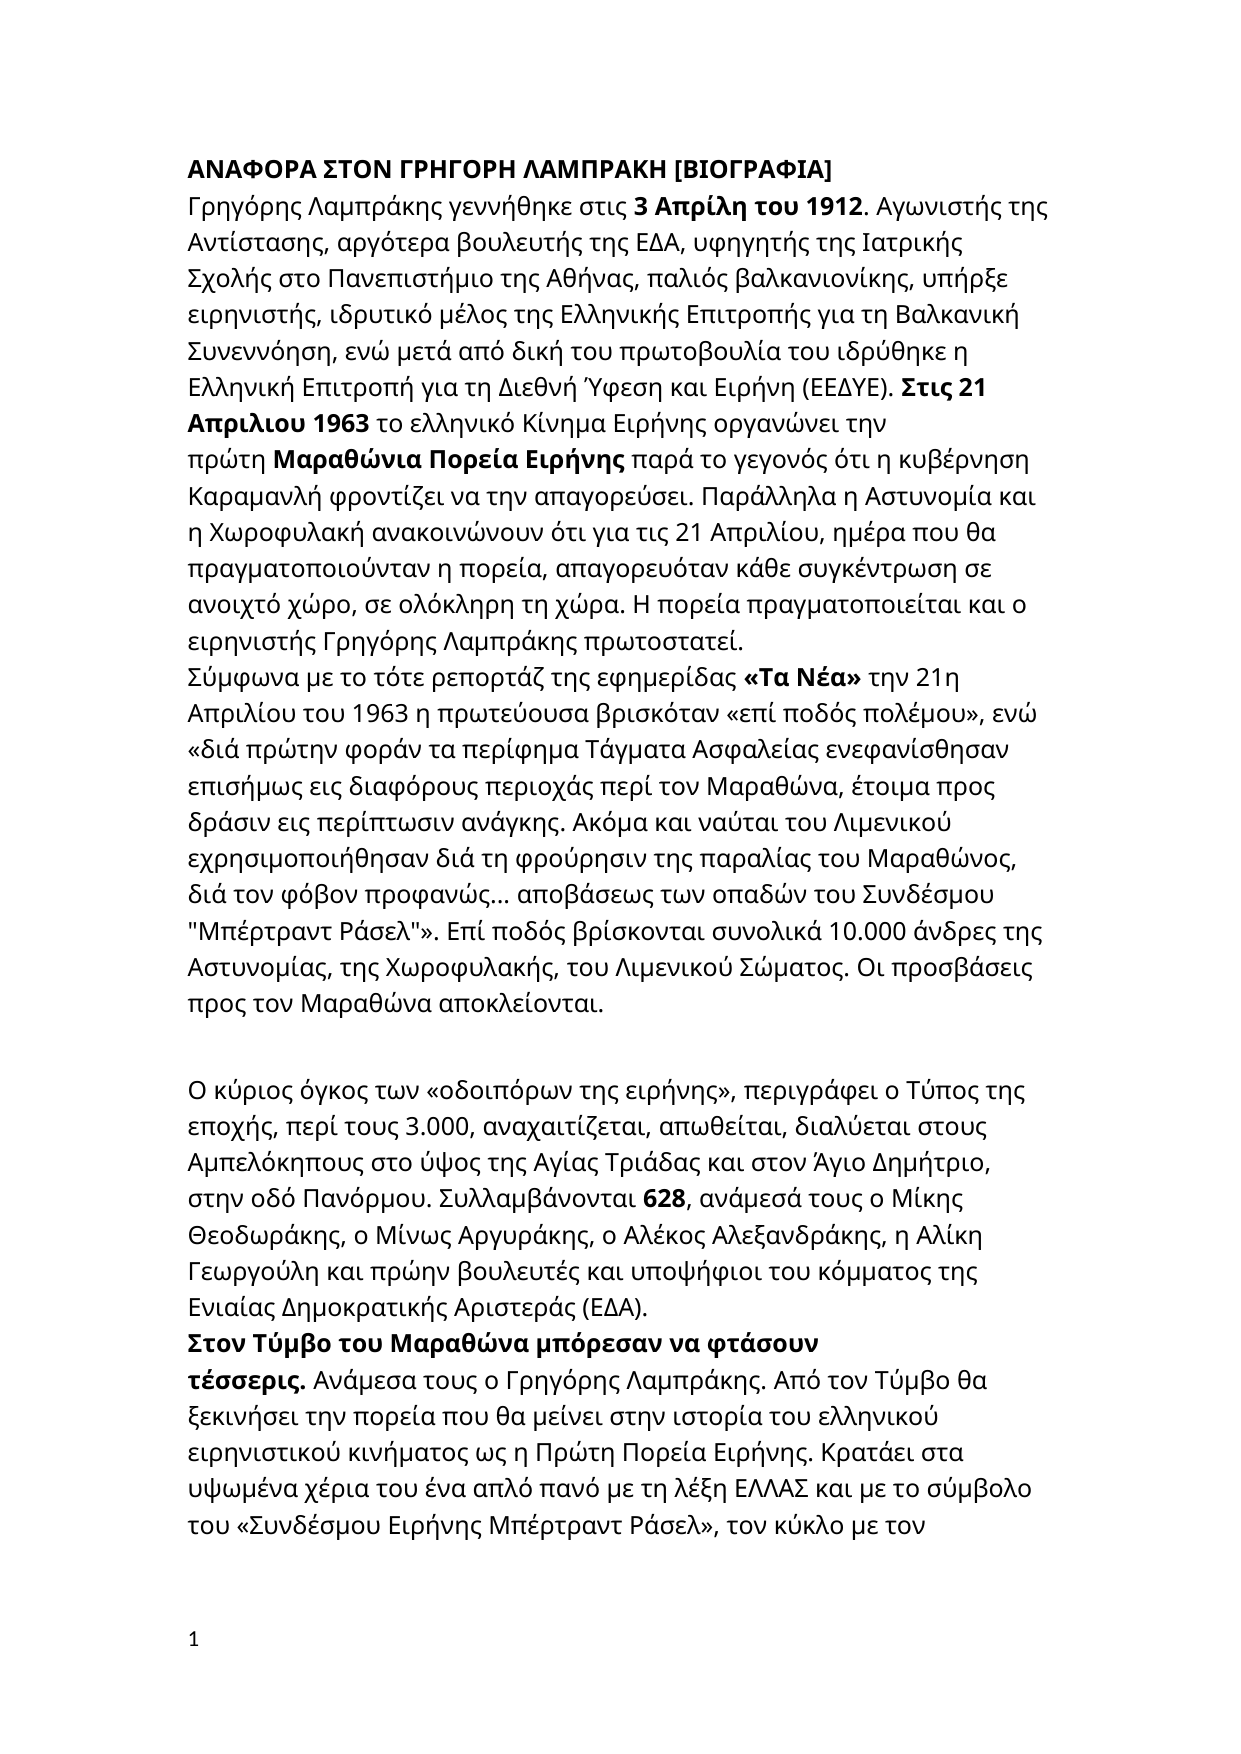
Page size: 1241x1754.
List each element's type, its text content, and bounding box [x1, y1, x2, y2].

text Γρηγόρης Λαμπράκης γεννήθηκε στις 3 Απρίλη του 1912. Αγωνιστής της Αντίστασης, αργότερα βουλευτής της ΕΔΑ, υφηγητής της Ιατρικής Σχολής στο Πανεπιστήμιο της Αθήνας, παλιός βαλκανιονίκης, υπήρξε ειρηνιστής, ιδρυτικό μέλος της Ελληνικής Επιτροπής για τη Βαλκανική Συνεννόηση, ενώ μετά από δική του πρωτοβουλία του ιδρύθηκε η Eλληνική Eπιτροπή για τη Διεθνή Ύφεση και Ειρήνη (EEΔYE). Στις 21 Aπριλιου 1963 το ελληνικό Kίνημα Eιρήνης οργανώνει την πρώτη Mαραθώνια Πορεία Eιρήνης παρά το γεγονός ότι η κυβέρνηση Καραμανλή φροντίζει να την απαγορεύσει. Παράλληλα η Αστυνομία και η Χωροφυλακή ανακοινώνουν ότι για τις 21 Απριλίου, ημέρα που θα πραγματοποιούνταν η πορεία, απαγορευόταν κάθε συγκέντρωση σε ανοιχτό χώρο, σε ολόκληρη τη χώρα. Η πορεία πραγματοποιείται και ο ειρηνιστής Γρηγόρης Λαμπράκης πρωτοστατεί. [187, 186, 1053, 657]
text ΑΝΑΦΟΡΑ ΣΤΟΝ ΓΡΗΓΟΡΗ ΛΑΜΠΡΑΚΗ [ΒΙΟΓΡΑΦΙΑ] [187, 150, 1053, 186]
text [187, 1324, 1053, 1541]
text O κύριος όγκος των «οδοιπόρων της ειρήνης», περιγράφει ο Tύπος της εποχής, περί τους 3.000, αναχαιτίζεται, απωθείται, διαλύεται στους Aμπελόκηπους στο ύψος της Αγίας Tριάδας και στον Άγιο Δημήτριο, στην οδό Πανόρμου. Συλλαμβάνονται 628, ανάμεσά τους ο Mίκης Θεοδωράκης, ο Mίνως Aργυράκης, ο Aλέκος Aλεξανδράκης, η Aλίκη Γεωργούλη και πρώην βουλευτές και υποψήφιοι του κόμματος της Eνιαίας Δημοκρατικής Aριστεράς (EΔA). [187, 1070, 1053, 1324]
text Σύμφωνα με το τότε ρεπορτάζ της εφημερίδας «Τα Νέα» την 21η Απριλίου του 1963 η πρωτεύουσα βρισκόταν «επί ποδός πολέμου», ενώ «διά πρώτην φοράν τα περίφημα Τάγματα Ασφαλείας ενεφανίσθησαν επισήμως εις διαφόρους περιοχάς περί τον Μαραθώνα, έτοιμα προς δράσιν εις περίπτωσιν ανάγκης. Ακόμα και ναύται του Λιμενικού εχρησιμοποιήθησαν διά τη φρούρησιν της παραλίας του Μαραθώνος, διά τον φόβον προφανώς... αποβάσεως των οπαδών του Συνδέσμου "Μπέρτραντ Ράσελ"». Επί ποδός βρίσκονται συνολικά 10.000 άνδρες της Aστυνομίας, της Xωροφυλακής, του Λιμενικού Σώματος. Oι προσβάσεις προς τον Mαραθώνα αποκλείονται. [187, 657, 1053, 1020]
